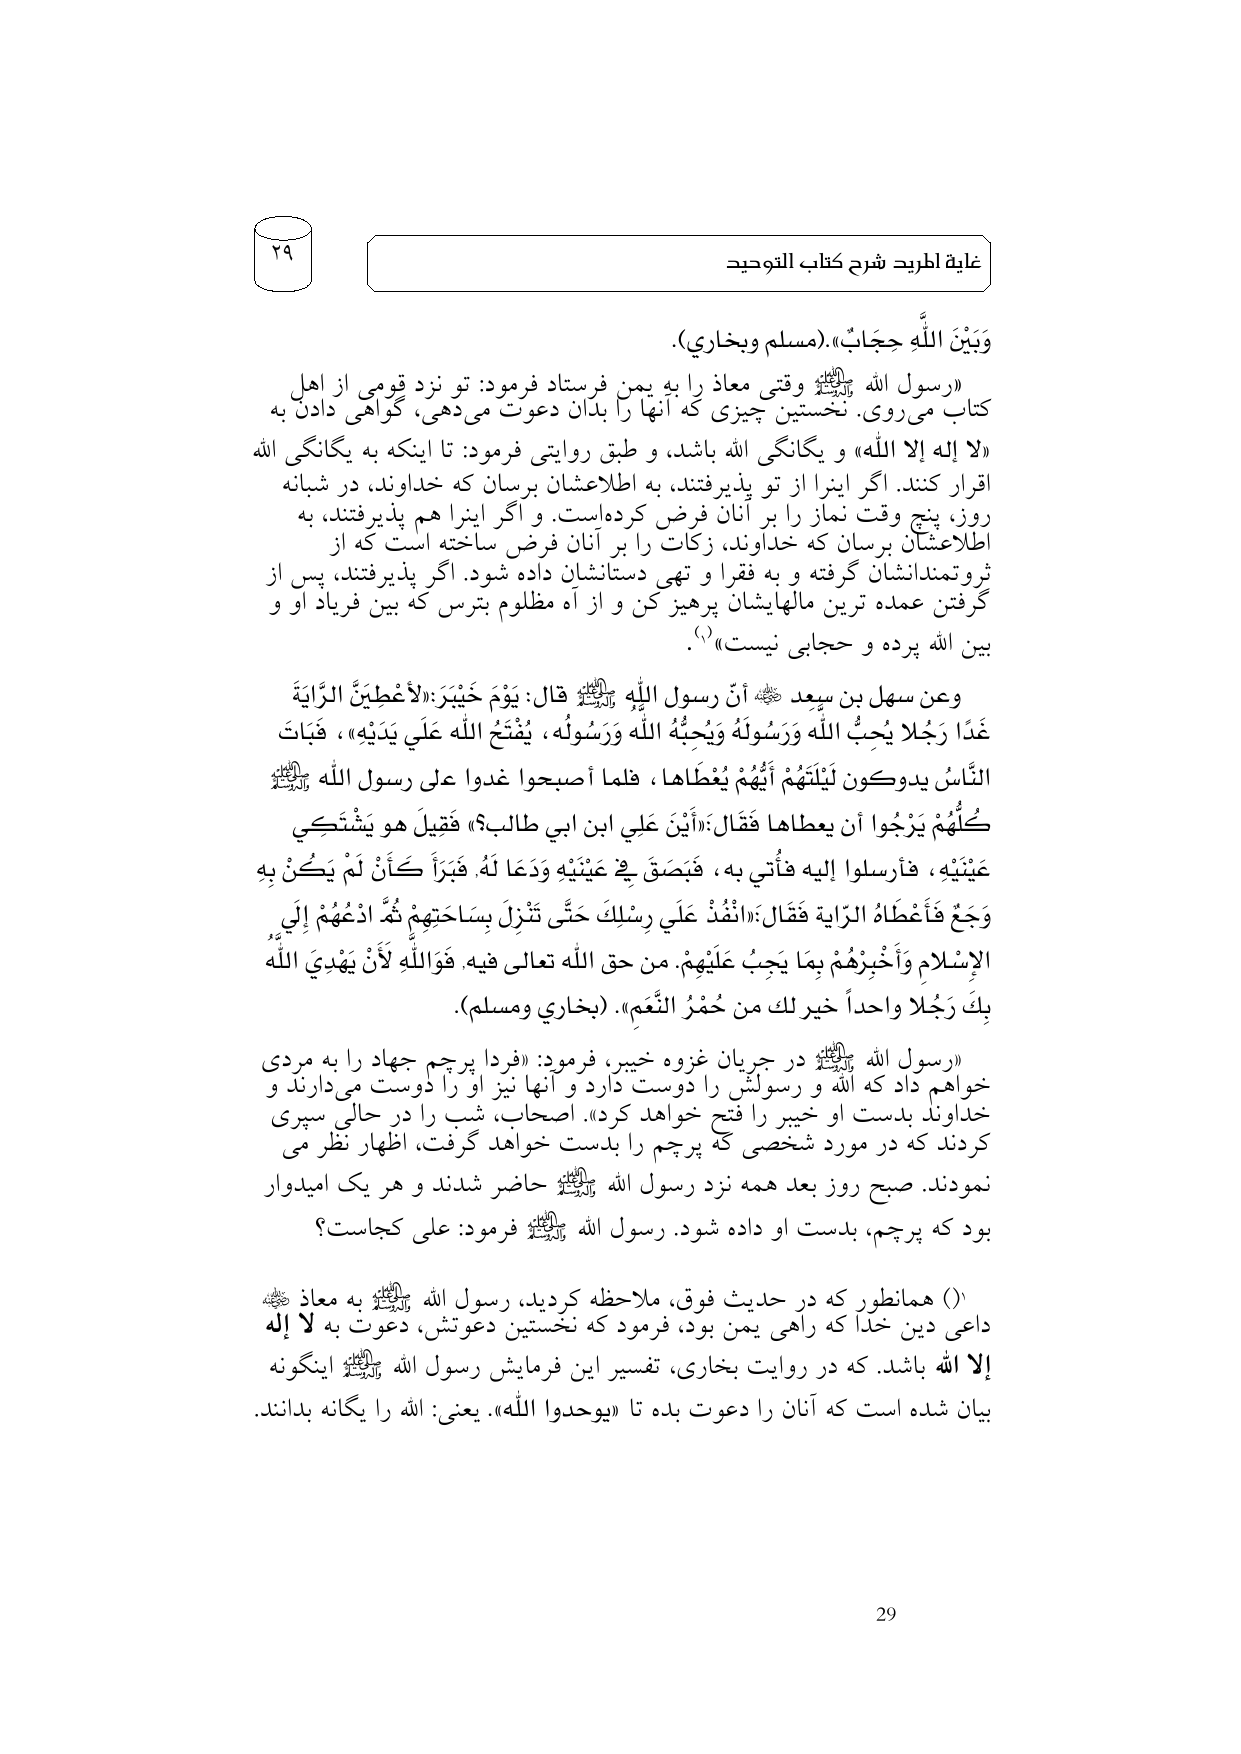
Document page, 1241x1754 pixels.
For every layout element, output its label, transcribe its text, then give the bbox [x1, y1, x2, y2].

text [250, 1031, 990, 1251]
text وعن سهل بن سعد أنّ رسول الله ص قال: يَوْمَ خَيْبَرَ:«لأعْطِيَنَّ الرَّايَةَ غَدًا رَجُلا يُحِبُّ اللَّهَ وَرَسُولَهُ وَيُحِبُّهُ اللَّهُ وَرَسُولُه، يُفْتَحُ الله عَلَي يَدَيْهِ»، فَبَاتَ النَّاسُ يدوكون لَيْلَتَهُمْ أَيُّهُمْ يُعْطَاها، فلما أصبحوا غدوا على رسول الله ص كُلُّهُمْ يَرْجُوا أن يعطاها فَقَال:َ«أَيْنَ عَلِي ابن ابي طالب؟» فَقِيلَ هو يَشْتَكِي عَيْنَيْهِ، فأرسلوا إليه فأُتي به، فَبَصَقَ فِي عَيْنَيْهِ وَدَعَا لَهُ, فَبَرَأَ كَأَنْ لَمْ يَكُنْ بِهِ وَجَعٌ فَأَعْطَاهُ الرّاية فَقَال:َ«انْفُذْ عَلَي رِسْلِكَ حَتَّى تَنْزِلَ بِسَاحَتِهِمْ ثُمَّ ادْعُهُمْ إِلَي الإِسْلامِ وَأَخْبِرْهُمْ بِمَا يَجِبُ عَلَيْهِمْ. من حق الله تعالى فيه, فَوَاللَّهِ لَأَنْ يَهْدِيَ اللَّهُ بِكَ رَجُلا واحداً خير لك من حُمْرُ النَّعَمِ». (بخاري ومسلم). [250, 666, 990, 1031]
text «رسول الله ص وقتي معاذ را به يمن فرستاد فرمود: تو نزد قومي از اهل كتاب مي‌روي. نخستين چيزي كه آنها را بدان دعوت مي‌دهي، گواهي دادن به «لا إله إلا الله» و يگانگي الله باشد، و طبق روايتي فرمود: تا اينكه به يگانگي الله اقرار كنند. اگر اينرا از تو پذيرفتند، به اطلاعشان برسان كه خداوند،‌ در شبانه روز، پنچ وقت نماز را بر آنان فرض كرده‌است. و اگر اينرا هم پذيرفتند، به اطلاعشان برسان كه خداوند، زكات را بر آنان فرض ساخته است كه از ثروتمندانشان گرفته و به فقرا و تهي دستانشان داده شود. اگر پذيرفتند، پس از گرفتن عمده ترين مالهايشان پرهيز كن و از آه مظلوم بترس كه بين فرياد او و بين الله پرده و حجابي نيست»(). [250, 356, 990, 666]
